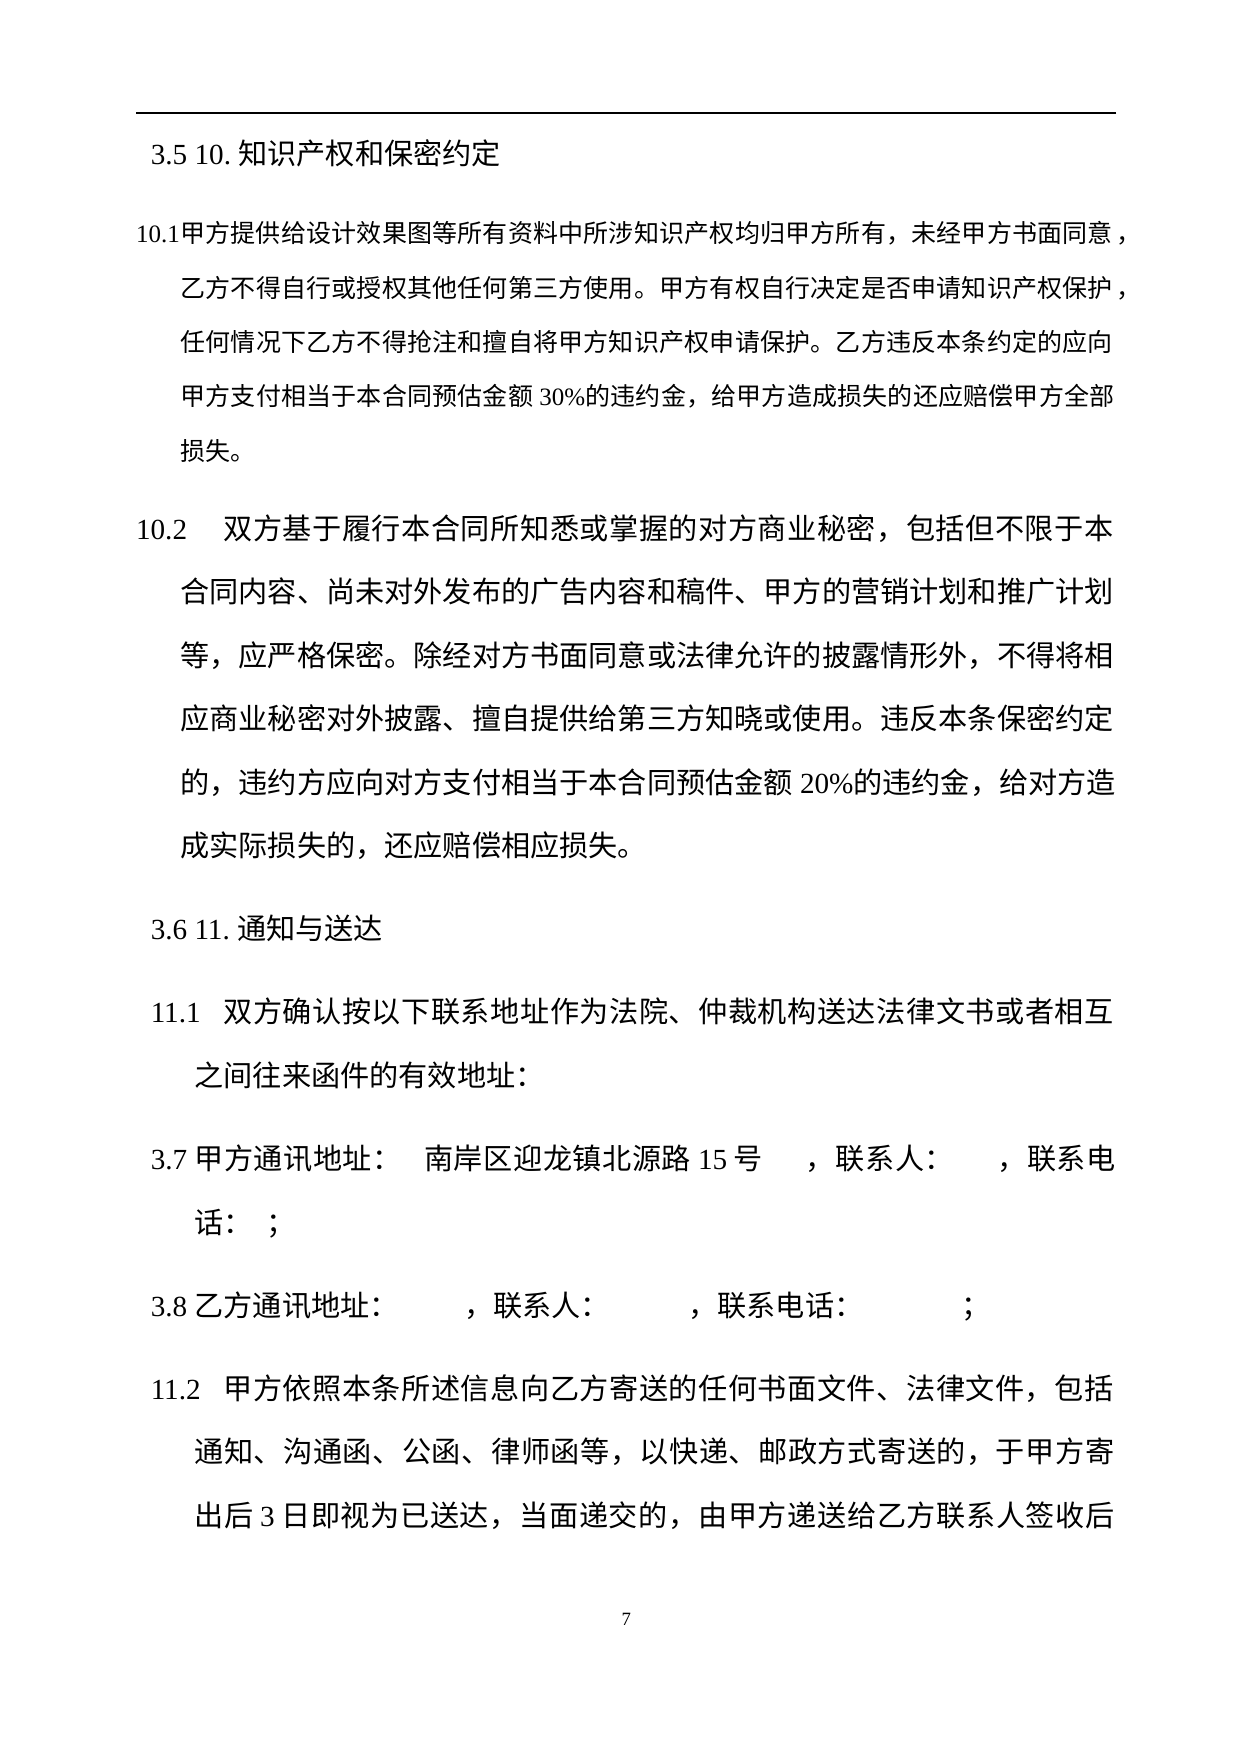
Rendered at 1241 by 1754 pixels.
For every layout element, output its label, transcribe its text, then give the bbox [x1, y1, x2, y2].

text 甲方通讯地址： 南岸区迎龙镇北源路15号 ，联系人： ，联系电话： ； [151, 1136, 1116, 1241]
list 双方基于履行本合同所知悉或掌握的对方商业秘密，包括但不限于本合同内容、尚未对外发布的广告内容和稿件、甲方的营销计划和推广计划等，应严格保密。除经对方书面同意或法律允许的披露情形外，不得将相应商业秘密对外披露、擅自提供给第三方知晓或使用。违反本条保密约定的，违约方应向对方支付相当于本合同预估金额20%的违约金，给对方造成实际损失的，还应赔偿相应损失。 [136, 505, 1116, 865]
list 双方确认按以下联系地址作为法院、仲裁机构送达法律文书或者相互之间往来函件的有效地址： [151, 989, 1116, 1095]
text 11. 通知与送达 [151, 906, 1116, 948]
list 甲方依照本条所述信息向乙方寄送的任何书面文件、法律文件，包括通知、沟通函、公函、律师函等，以快递、邮政方式寄送的，于甲方寄出后3日即视为已送达，当面递交的，由甲方递送给乙方联系人签收后即视为送达。 [151, 1366, 1116, 1535]
text 乙方通讯地址： ，联系人： ，联系电话： ； [151, 1282, 1116, 1325]
list 甲方提供给设计效果图等所有资料中所涉知识产权均归甲方所有，未经甲方书面同意，乙方不得自行或授权其他任何第三方使用。甲方有权自行决定是否申请知识产权保护，任何情况下乙方不得抢注和擅自将甲方知识产权申请保护。乙方违反本条约定的应向甲方支付相当于本合同预估金额30%的违约金，给甲方造成损失的还应赔偿甲方全部损失。 [136, 214, 1116, 467]
text 10. 知识产权和保密约定 [151, 131, 1116, 173]
